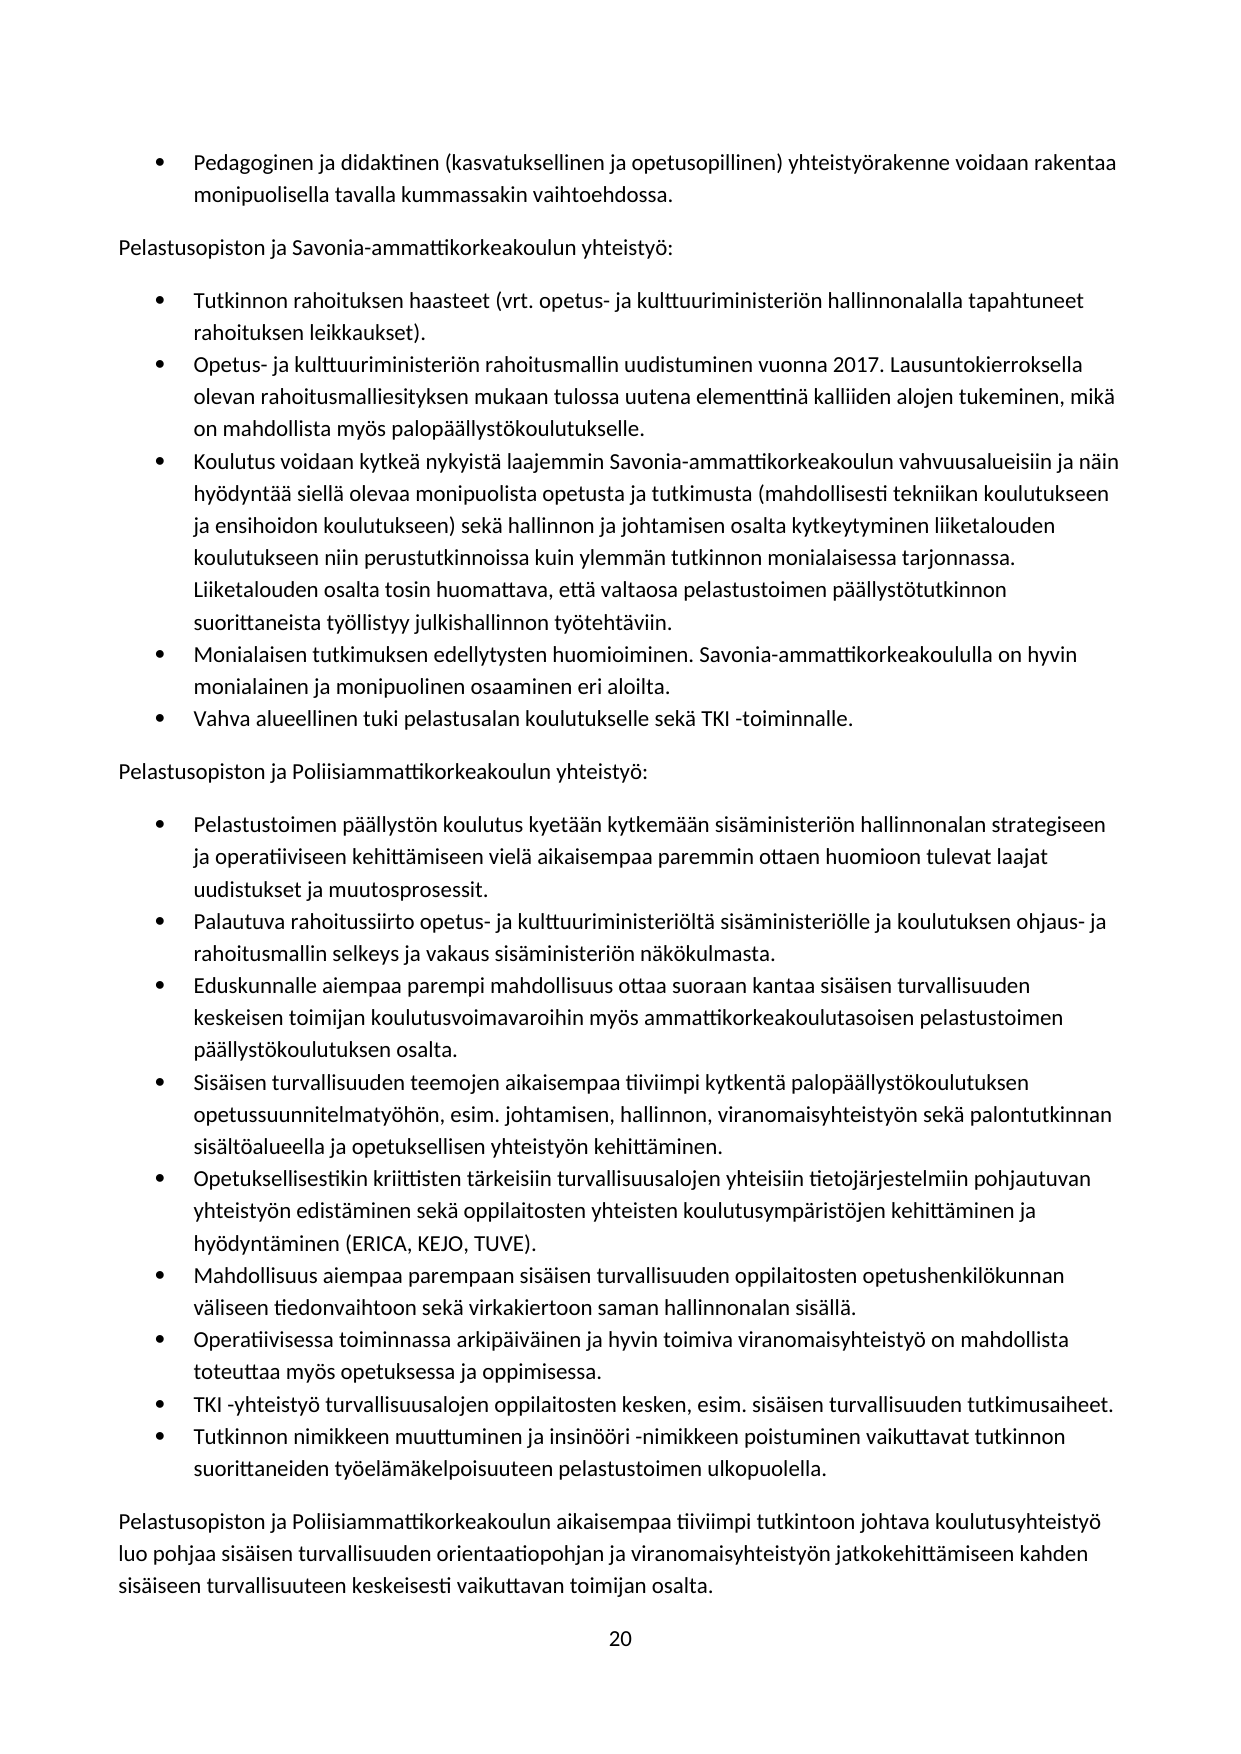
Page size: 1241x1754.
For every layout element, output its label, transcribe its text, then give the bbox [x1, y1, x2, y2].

list TKI -yhteistyö turvallisuusalojen oppilaitosten kesken, esim. sisäisen turvallisuuden tutkimusaiheet. [156, 1390, 1122, 1418]
list Pedagoginen ja didaktinen (kasvatuksellinen ja opetusopillinen) yhteistyörakenne voidaan rakentaa monipuolisella tavalla kummassakin vaihtoehdossa. [156, 148, 1122, 208]
list Opetuksellisestikin kriittisten tärkeisiin turvallisuusalojen yhteisiin tietojärjestelmiin pohjautuvan yhteistyön edistäminen sekä oppilaitosten yhteisten koulutusympäristöjen kehittäminen ja hyödyntäminen (ERICA, KEJO, TUVE). [156, 1164, 1122, 1257]
list Monialaisen tutkimuksen edellytysten huomioiminen. Savonia-ammattikorkeakoululla on hyvin monialainen ja monipuolinen osaaminen eri aloilta. [156, 640, 1122, 700]
text Pelastusopiston ja Poliisiammattikorkeakoulun aikaisempaa tiiviimpi tutkintoon johtava koulutusyhteistyö luo pohjaa sisäisen turvallisuuden orientaatiopohjan ja viranomaisyhteistyön jatkokehittämiseen kahden sisäiseen turvallisuuteen keskeisesti vaikuttavan toimijan osalta. [118, 1507, 1122, 1599]
text Pelastusopiston ja Poliisiammattikorkeakoulun yhteistyö: [118, 757, 1122, 785]
list Pelastustoimen päällystön koulutus kyetään kytkemään sisäministeriön hallinnonalan strategiseen ja operatiiviseen kehittämiseen vielä aikaisempaa paremmin ottaen huomioon tulevat laajat uudistukset ja muutosprosessit. [156, 810, 1122, 903]
list Vahva alueellinen tuki pelastusalan koulutukselle sekä TKI -toiminnalle. [156, 704, 1122, 732]
list Tutkinnon rahoituksen haasteet (vrt. opetus- ja kulttuuriministeriön hallinnonalalla tapahtuneet rahoituksen leikkaukset). [156, 286, 1122, 346]
list Mahdollisuus aiempaa parempaan sisäisen turvallisuuden oppilaitosten opetushenkilökunnan väliseen tiedonvaihtoon sekä virkakiertoon saman hallinnonalan sisällä. [156, 1261, 1122, 1321]
list Operatiivisessa toiminnassa arkipäiväinen ja hyvin toimiva viranomaisyhteistyö on mahdollista toteuttaa myös opetuksessa ja oppimisessa. [156, 1325, 1122, 1386]
list Eduskunnalle aiempaa parempi mahdollisuus ottaa suoraan kantaa sisäisen turvallisuuden keskeisen toimijan koulutusvoimavaroihin myös ammattikorkeakoulutasoisen pelastustoimen päällystökoulutuksen osalta. [156, 971, 1122, 1064]
list Palautuva rahoitussiirto opetus- ja kulttuuriministeriöltä sisäministeriölle ja koulutuksen ohjaus- ja rahoitusmallin selkeys ja vakaus sisäministeriön näkökulmasta. [156, 907, 1122, 967]
list Opetus- ja kulttuuriministeriön rahoitusmallin uudistuminen vuonna 2017. Lausuntokierroksella olevan rahoitusmalliesityksen mukaan tulossa uutena elementtinä kalliiden alojen tukeminen, mikä on mahdollista myös palopäällystökoulutukselle. [156, 350, 1122, 443]
list Koulutus voidaan kytkeä nykyistä laajemmin Savonia-ammattikorkeakoulun vahvuusalueisiin ja näin hyödyntää siellä olevaa monipuolista opetusta ja tutkimusta (mahdollisesti tekniikan koulutukseen ja ensihoidon koulutukseen) sekä hallinnon ja johtamisen osalta kytkeytyminen liiketalouden koulutukseen niin perustutkinnoissa kuin ylemmän tutkinnon monialaisessa tarjonnassa. Liiketalouden osalta tosin huomattava, että valtaosa pelastustoimen päällystötutkinnon suorittaneista työllistyy julkishallinnon työtehtäviin. [156, 447, 1122, 636]
list Tutkinnon nimikkeen muuttuminen ja insinööri -nimikkeen poistuminen vaikuttavat tutkinnon suorittaneiden työelämäkelpoisuuteen pelastustoimen ulkopuolella. [156, 1422, 1122, 1482]
list Sisäisen turvallisuuden teemojen aikaisempaa tiiviimpi kytkentä palopäällystökoulutuksen opetussuunnitelmatyöhön, esim. johtamisen, hallinnon, viranomaisyhteistyön sekä palontutkinnan sisältöalueella ja opetuksellisen yhteistyön kehittäminen. [156, 1068, 1122, 1160]
text Pelastusopiston ja Savonia-ammattikorkeakoulun yhteistyö: [118, 233, 1122, 261]
